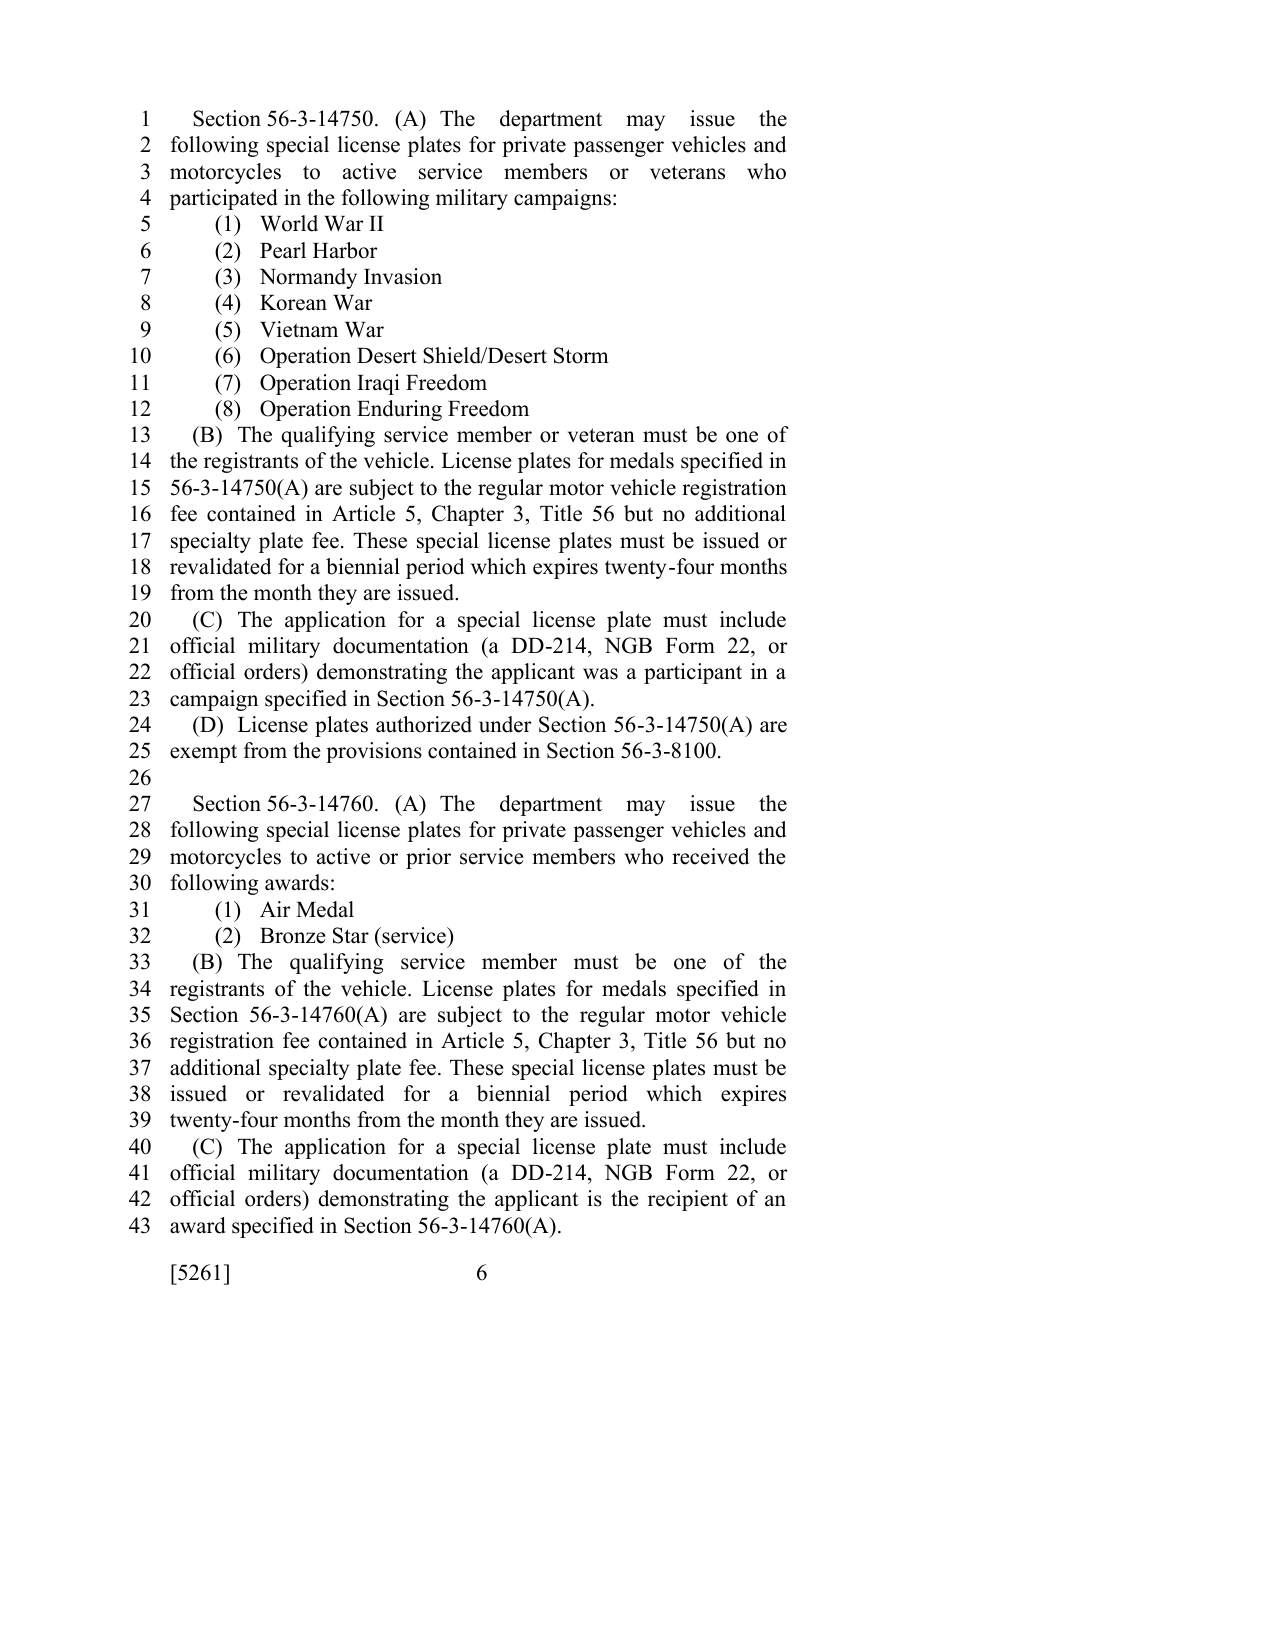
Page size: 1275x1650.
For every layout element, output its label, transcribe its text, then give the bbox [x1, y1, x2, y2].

text Section 56-3-14750. (A) The department may issue the following special license plates for private passenger vehicles and motorcycles to active service members or veterans who participated in the following military campaigns: [169, 105, 787, 210]
text (1) World War II [169, 210, 787, 237]
text (3) Normandy Invasion [169, 263, 787, 289]
text (B) The qualifying service member or veteran must be one of the registrants of the vehicle. License plates for medals specified in 56-3-14750(A) are subject to the regular motor vehicle registration fee contained in Article 5, Chapter 3, Title 56 but no additional specialty plate fee. These special license plates must be issued or revalidated for a biennial period which expires twenty-four months from the month they are issued. [169, 421, 787, 606]
text (D) License plates authorized under Section 56-3-14750(A) are exempt from the provisions contained in Section 56-3-8100. [169, 711, 787, 764]
text (C) The application for a special license plate must include official military documentation (a DD-214, NGB Form 22, or official orders) demonstrating the applicant was a participant in a campaign specified in Section 56-3-14750(A). [169, 606, 787, 711]
text (6) Operation Desert Shield/Desert Storm [169, 342, 787, 368]
text Section 56-3-14760. (A) The department may issue the following special license plates for private passenger vehicles and motorcycles to active or prior service members who received the following awards: [169, 790, 787, 896]
text (5) Vietnam War [169, 316, 787, 342]
text (2) Bronze Star (service) [169, 922, 787, 948]
text (4) Korean War [169, 289, 787, 316]
text (7) Operation Iraqi Freedom [169, 368, 787, 395]
text (8) Operation Enduring Freedom [169, 395, 787, 421]
text (B) The qualifying service member must be one of the registrants of the vehicle. License plates for medals specified in Section 56-3-14760(A) are subject to the regular motor vehicle registration fee contained in Article 5, Chapter 3, Title 56 but no additional specialty plate fee. These special license plates must be issued or revalidated for a biennial period which expires twenty-four months from the month they are issued. [169, 948, 787, 1133]
text (C) The application for a special license plate must include official military documentation (a DD-214, NGB Form 22, or official orders) demonstrating the applicant is the recipient of an award specified in Section 56-3-14760(A). [169, 1133, 787, 1238]
text (1) Air Medal [169, 896, 787, 922]
text (2) Pearl Harbor [169, 237, 787, 263]
